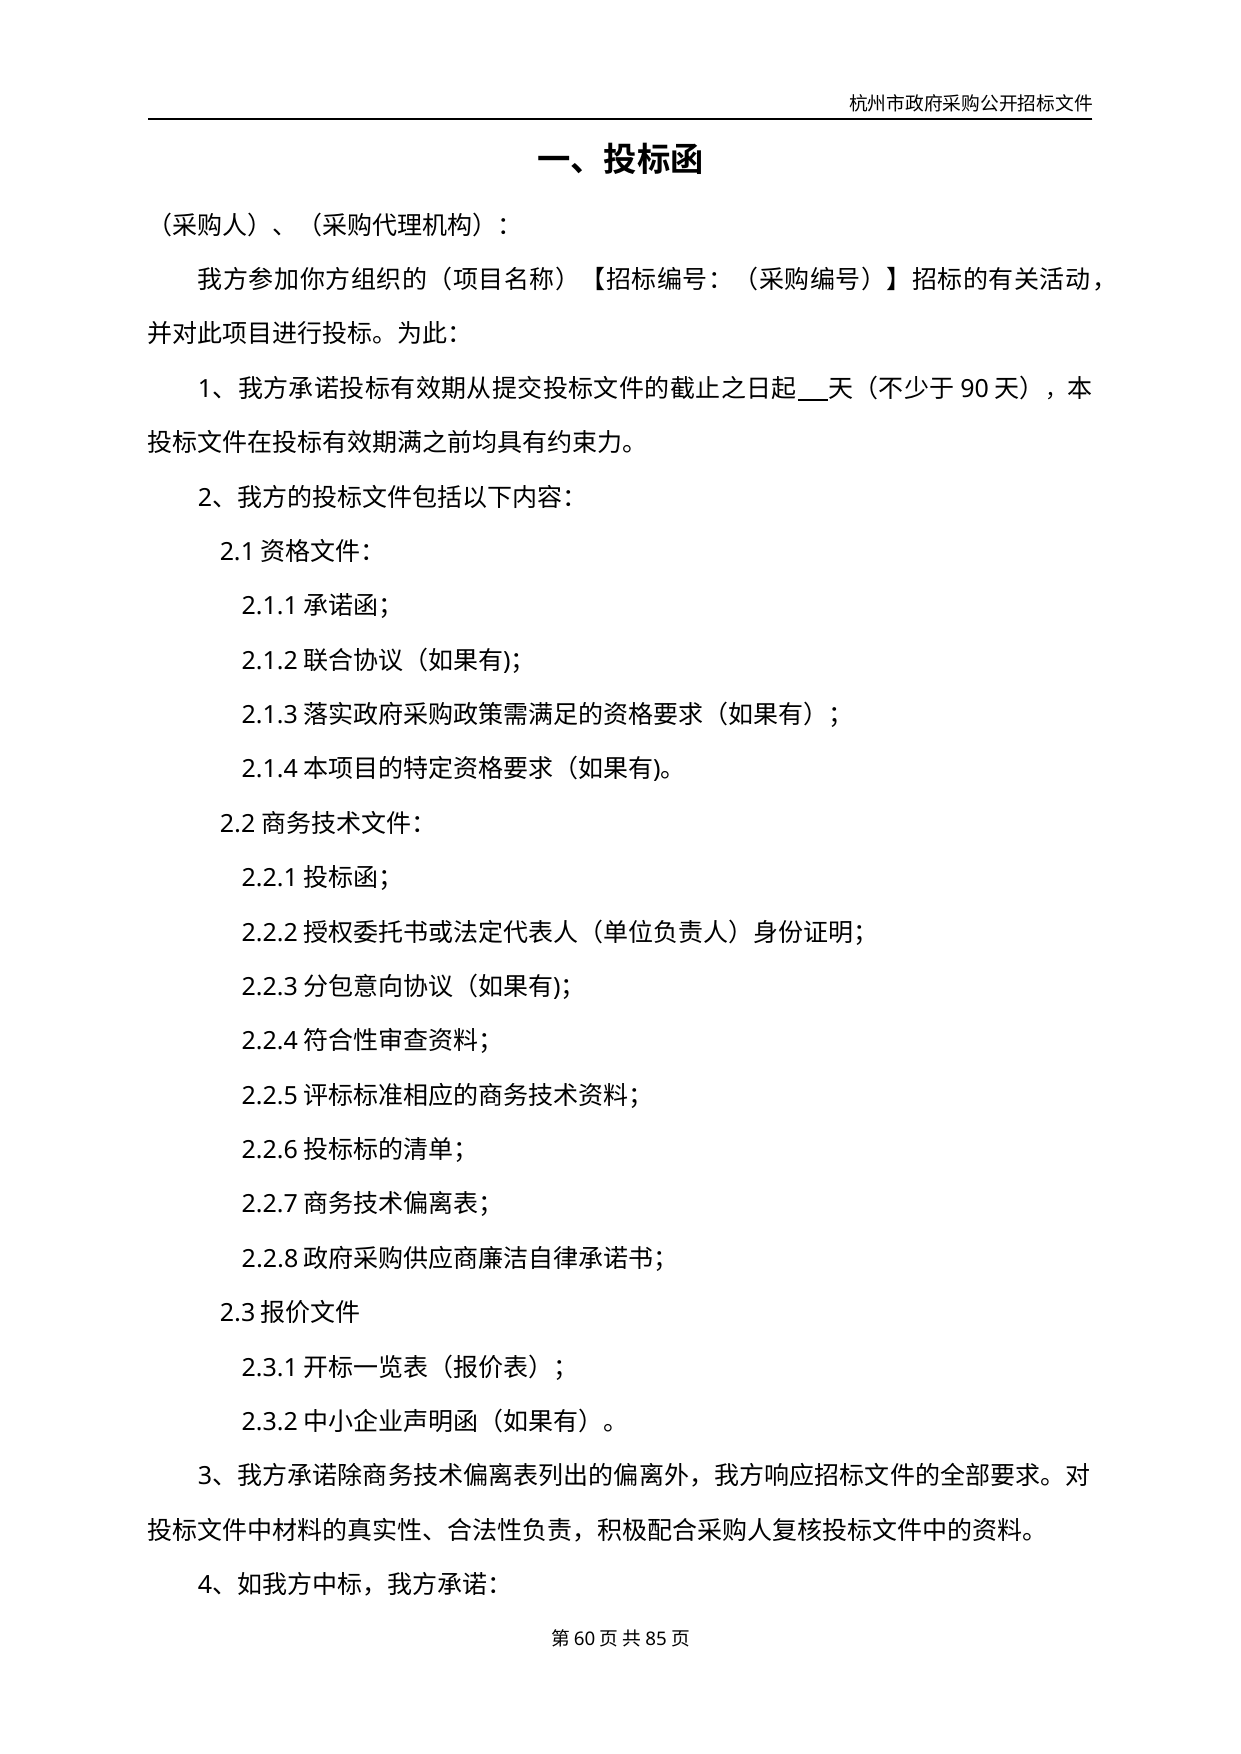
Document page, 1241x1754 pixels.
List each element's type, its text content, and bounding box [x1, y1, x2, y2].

text （采购人）、（采购代理机构）： [148, 205, 1092, 241]
text 2.1.2联合协议（如果有)； [191, 640, 1092, 676]
text 2.2 商务技术文件： [169, 803, 1092, 839]
text 2.3.2中小企业声明函（如果有）。 [191, 1401, 1092, 1438]
text 2.2.2授权委托书或法定代表人（单位负责人）身份证明； [191, 912, 1092, 948]
text 2.1.1承诺函； [191, 586, 1092, 622]
text 一、投标函 [148, 133, 1092, 181]
text 2.3报价文件 [169, 1293, 1092, 1329]
text 3、我方承诺除商务技术偏离表列出的偏离外，我方响应招标文件的全部要求。对投标文件中材料的真实性、合法性负责，积极配合采购人复核投标文件中的资料。 [148, 1456, 1092, 1546]
text 2.2.1投标函； [191, 858, 1092, 894]
text 2.2.3分包意向协议（如果有)； [191, 966, 1092, 1003]
text 2.2.4符合性审查资料； [191, 1021, 1092, 1057]
text 2.1资格文件： [169, 531, 1092, 568]
text 4、如我方中标，我方承诺： [148, 1564, 1092, 1601]
text 2.2.6投标标的清单； [191, 1129, 1092, 1166]
text 2.2.8政府采购供应商廉洁自律承诺书； [191, 1238, 1092, 1274]
text 1、我方承诺投标有效期从提交投标文件的截止之日起 天（不少于90天），本投标文件在投标有效期满之前均具有约束力。 [148, 368, 1092, 459]
text 2.1.3落实政府采购政策需满足的资格要求（如果有）； [191, 694, 1092, 731]
text 2、我方的投标文件包括以下内容： [148, 477, 1092, 513]
text 2.1.4本项目的特定资格要求（如果有)。 [191, 749, 1092, 785]
text 2.2.5评标标准相应的商务技术资料； [191, 1075, 1092, 1111]
text 2.3.1开标一览表（报价表）； [191, 1347, 1092, 1383]
text 我方参加你方组织的（项目名称）【招标编号：（采购编号）】招标的有关活动，并对此项目进行投标。为此： [148, 259, 1092, 350]
text 2.2.7商务技术偏离表； [191, 1184, 1092, 1220]
